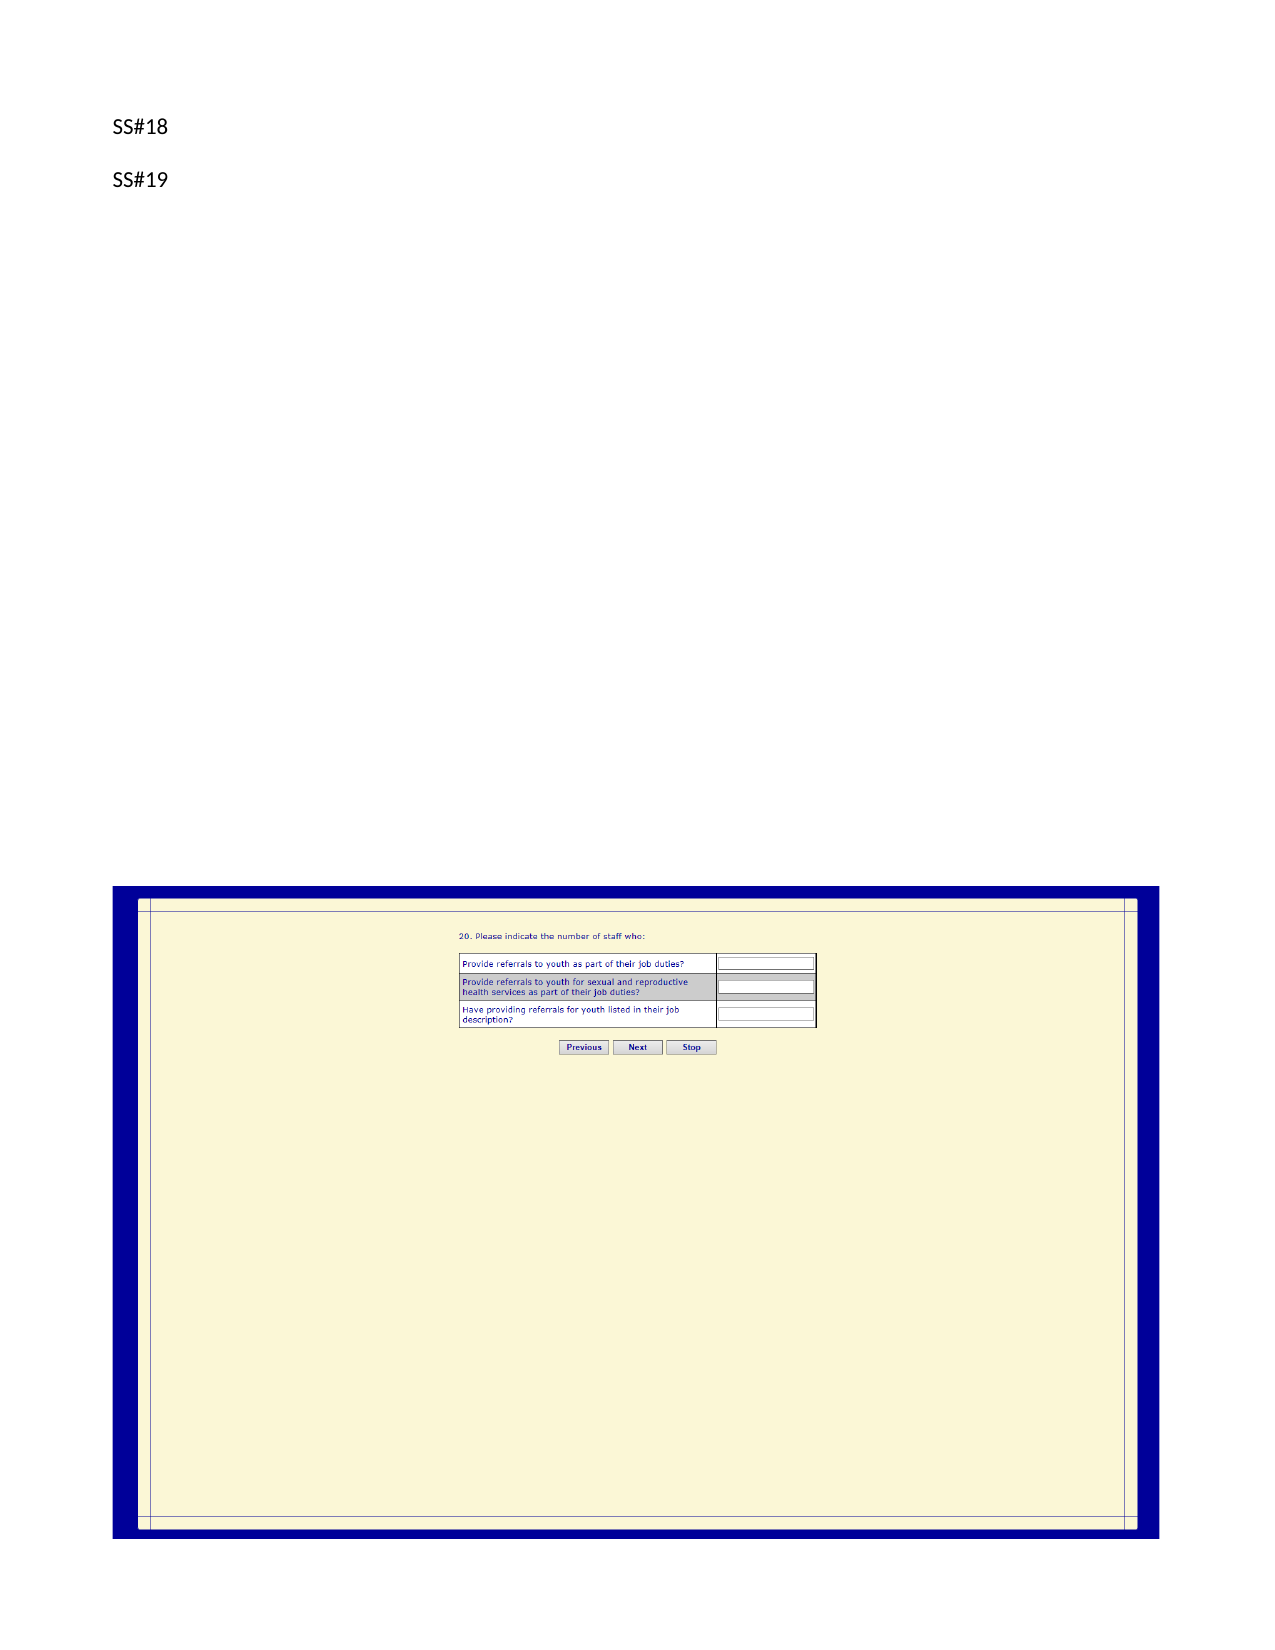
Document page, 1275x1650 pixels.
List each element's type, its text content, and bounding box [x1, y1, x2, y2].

picture [112, 886, 1159, 1539]
text SS#19 [112, 166, 1162, 193]
text SS#18 [112, 112, 1162, 141]
